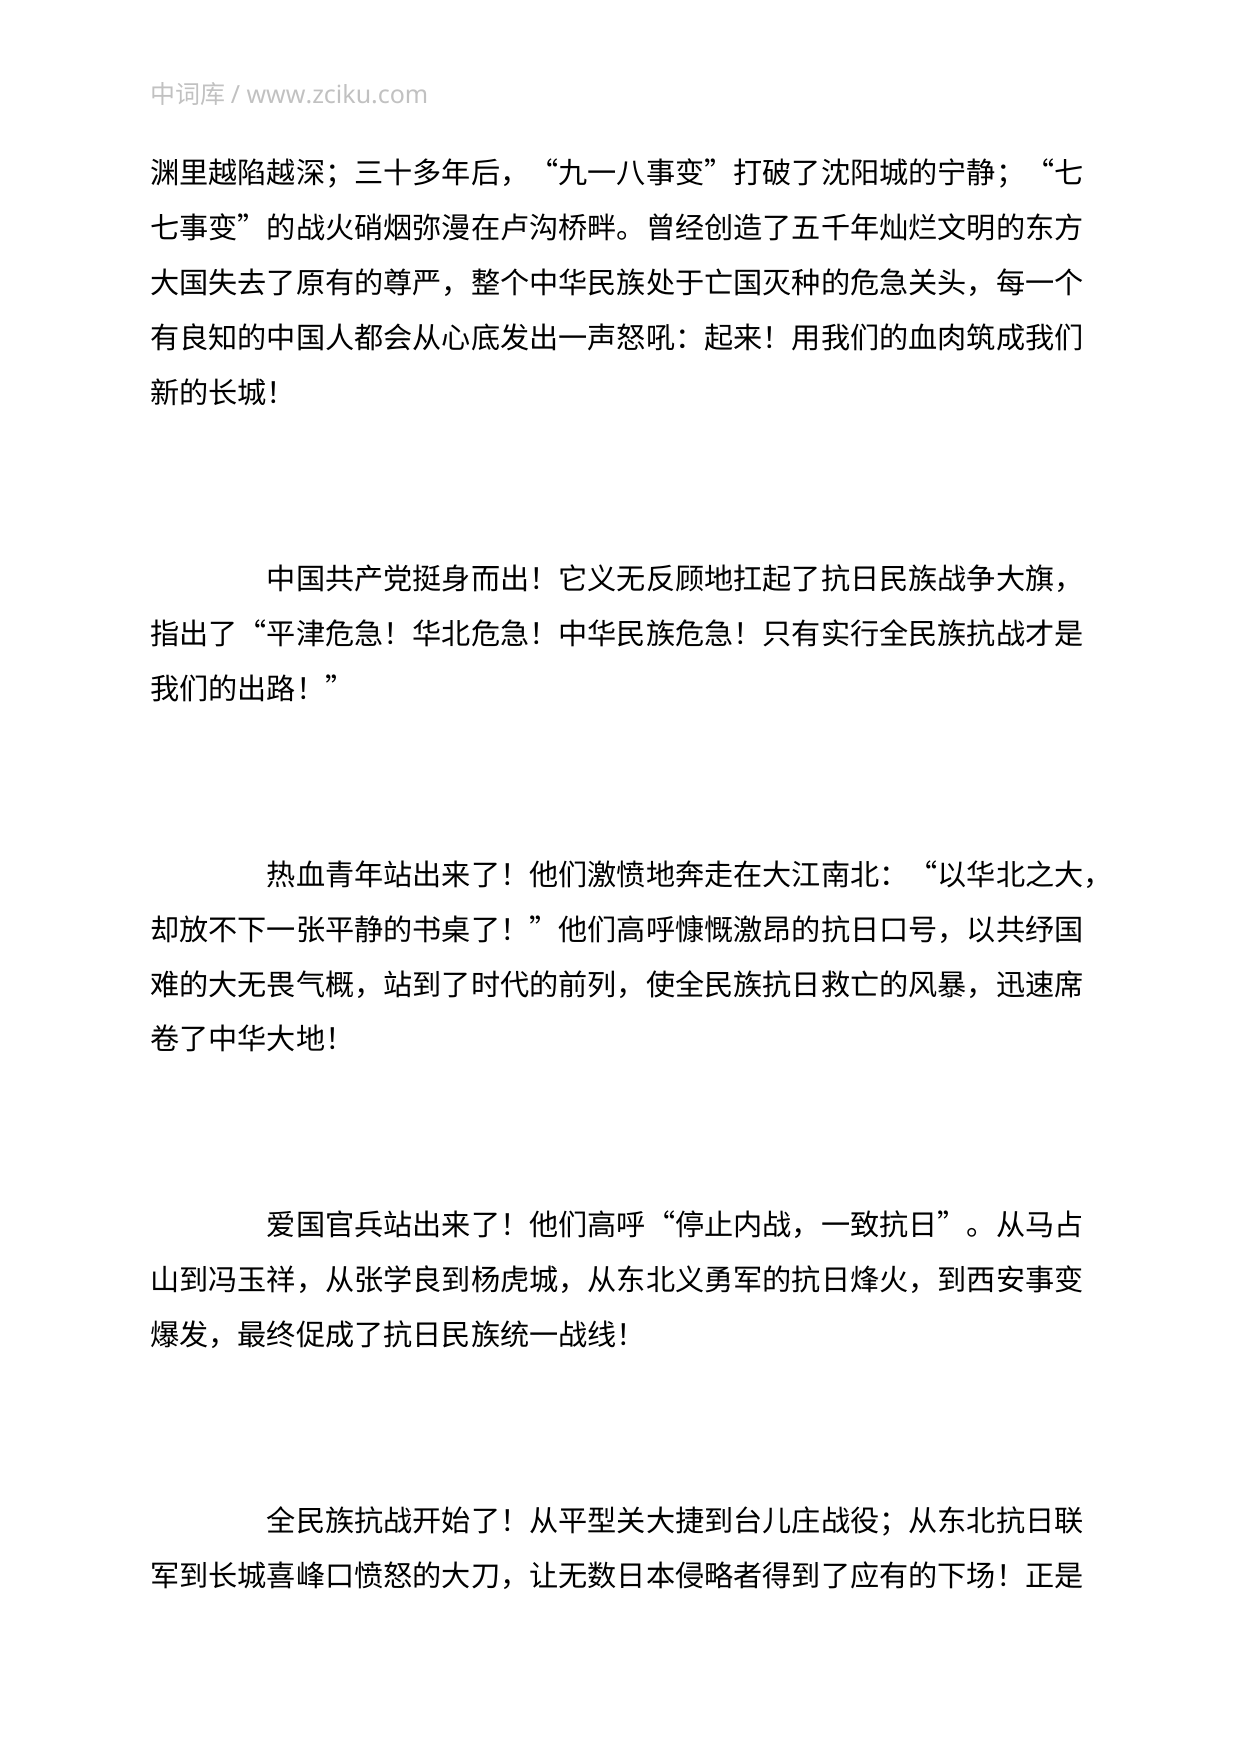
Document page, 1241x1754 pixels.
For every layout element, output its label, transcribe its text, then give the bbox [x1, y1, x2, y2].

text 爱国官兵站出来了！他们高呼“停止内战，一致抗日”。从马占山到冯玉祥，从张学良到杨虎城，从东北义勇军的抗日烽火，到西安事变爆发，最终促成了抗日民族统一战线！ [150, 1202, 1090, 1354]
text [150, 1498, 1090, 1595]
text 热血青年站出来了！他们激愤地奔走在大江南北：“以华北之大，却放不下一张平静的书桌了！”他们高呼慷慨激昂的抗日口号，以共纾国难的大无畏气概，站到了时代的前列，使全民族抗日救亡的风暴，迅速席卷了中华大地！ [150, 851, 1090, 1058]
text 中国共产党挺身而出！它义无反顾地扛起了抗日民族战争大旗，指出了“平津危急！华北危急！中华民族危急！只有实行全民族抗战才是我们的出路！” [150, 556, 1090, 708]
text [150, 150, 1090, 412]
